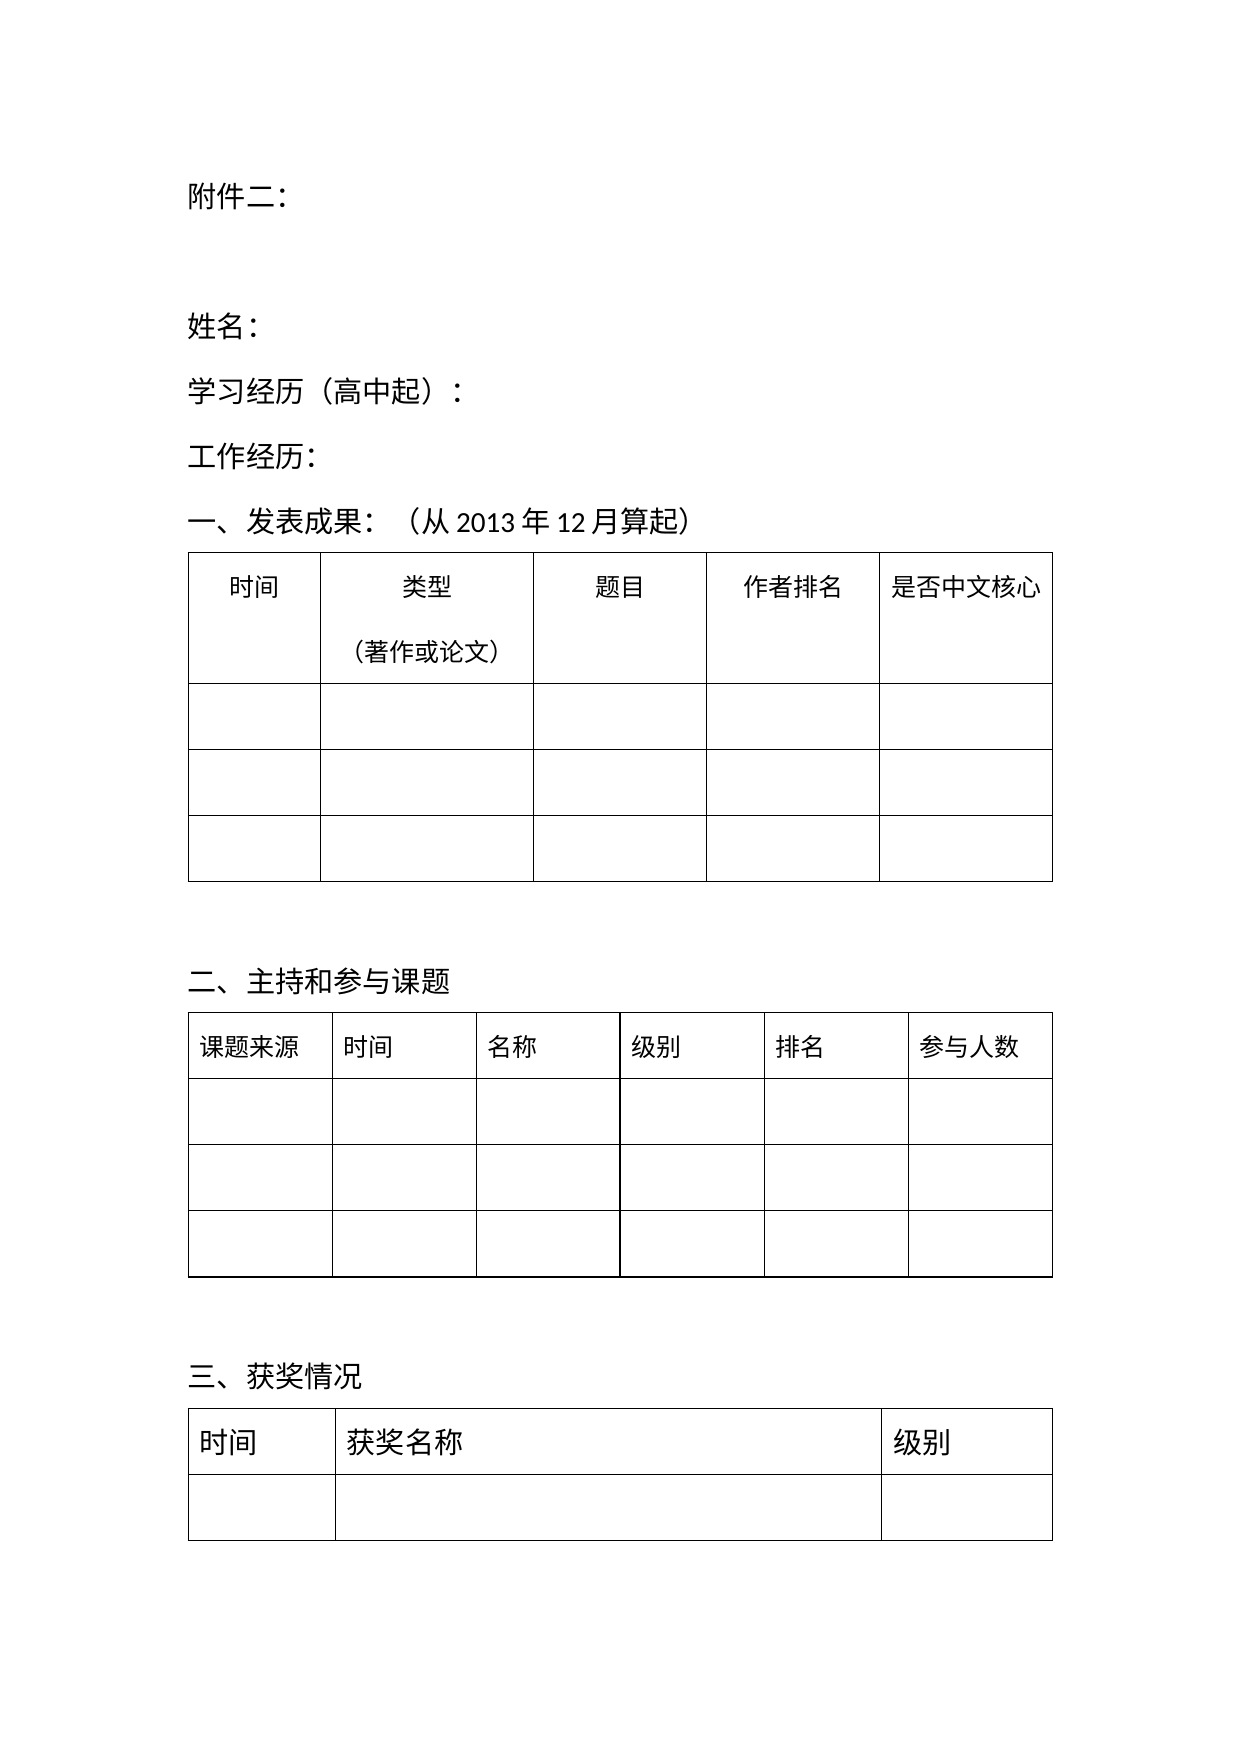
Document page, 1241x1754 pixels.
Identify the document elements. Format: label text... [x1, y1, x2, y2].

table_header 级别 [621, 1013, 764, 1078]
table_cell [477, 1145, 619, 1210]
table_cell [765, 1145, 908, 1210]
table_cell [477, 1079, 619, 1144]
table_cell [707, 750, 879, 815]
table_cell [321, 750, 533, 815]
table_cell [336, 1475, 881, 1539]
table_cell [707, 816, 879, 881]
table_header 时间 [333, 1013, 476, 1078]
table_cell [765, 1211, 908, 1276]
text 一、发表成果：（从2013年12月算起） [187, 487, 1053, 552]
table_header 获奖名称 [336, 1409, 881, 1473]
table_cell [333, 1211, 476, 1276]
table_cell [707, 684, 879, 749]
table_cell [880, 750, 1052, 815]
table_cell [534, 750, 706, 815]
table_cell [189, 750, 320, 815]
table_cell [189, 1079, 332, 1144]
table_cell [880, 816, 1052, 881]
text 三、获奖情况 [187, 1342, 1053, 1407]
table_cell [189, 1475, 335, 1539]
table_header 参与人数 [909, 1013, 1052, 1078]
table_cell [621, 1211, 764, 1276]
table_cell [880, 684, 1052, 749]
text 二、主持和参与课题 [187, 947, 1053, 1012]
text 工作经历： [187, 422, 1053, 487]
table_header 级别 [882, 1409, 1052, 1473]
table_header 作者排名 [707, 553, 879, 683]
table_cell [189, 1145, 332, 1210]
text 姓名： [187, 292, 1053, 357]
table_cell [477, 1211, 619, 1276]
table_header 是否中文核心 [880, 553, 1052, 683]
table_cell [621, 1079, 764, 1144]
table_header 排名 [765, 1013, 908, 1078]
table_cell [909, 1211, 1052, 1276]
text 附件二： [187, 162, 1053, 227]
table_cell [882, 1475, 1052, 1539]
table_cell [534, 816, 706, 881]
table_header 时间 [189, 1409, 335, 1473]
table_header 名称 [477, 1013, 619, 1078]
table_cell [189, 816, 320, 881]
table_header 时间 [189, 553, 320, 683]
table_cell [321, 684, 533, 749]
table_cell [189, 684, 320, 749]
table_cell [909, 1079, 1052, 1144]
table_cell [189, 1211, 332, 1276]
table_cell [333, 1145, 476, 1210]
table_header 课题来源 [189, 1013, 332, 1078]
text 学习经历（高中起）： [187, 357, 1053, 422]
table_cell [534, 684, 706, 749]
table_header 类型 （著作或论文） [321, 553, 533, 683]
table_header 题目 [534, 553, 706, 683]
table_cell [333, 1079, 476, 1144]
table_cell [621, 1145, 764, 1210]
table_cell [909, 1145, 1052, 1210]
table_cell [321, 816, 533, 881]
table_cell [765, 1079, 908, 1144]
